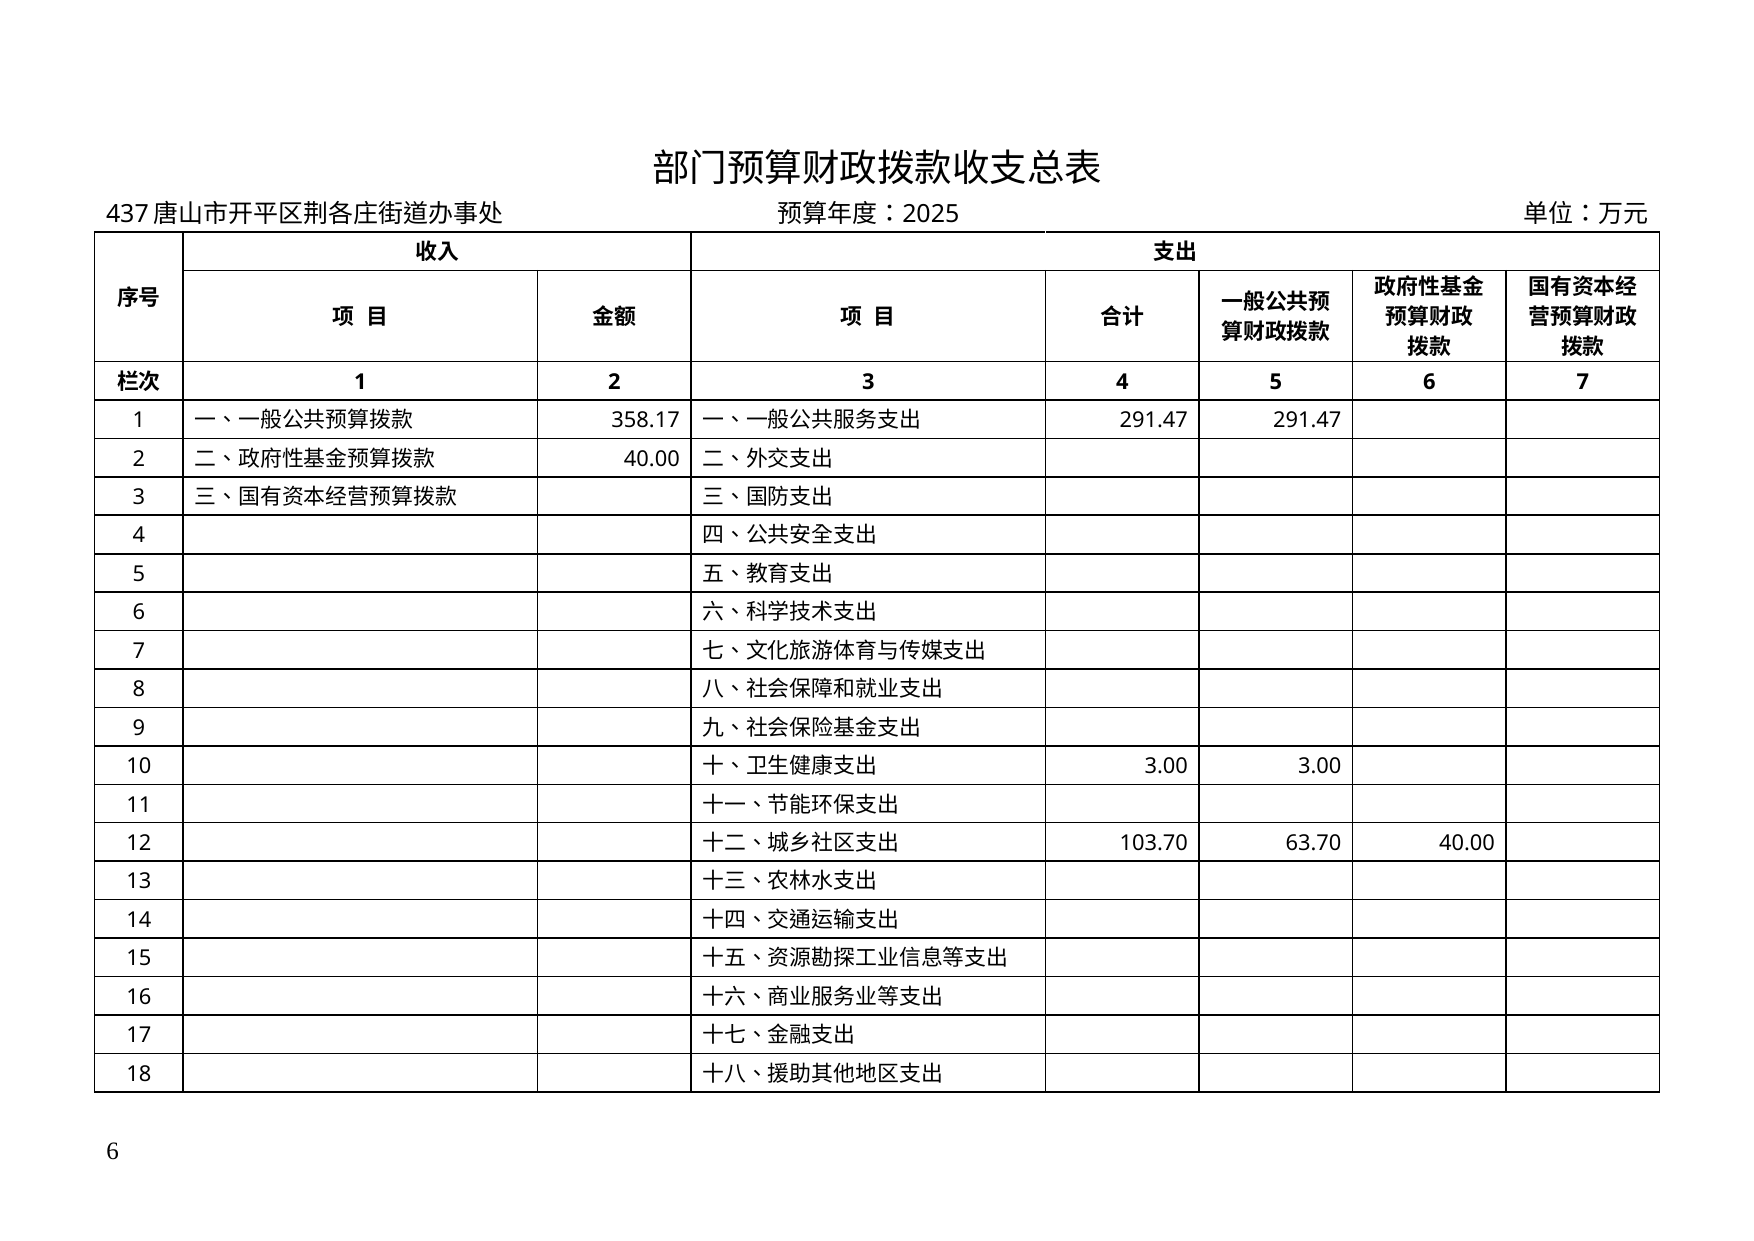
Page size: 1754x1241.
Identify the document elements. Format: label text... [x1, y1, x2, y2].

table_cell [1353, 670, 1505, 707]
table_cell 63.70 [1200, 823, 1352, 860]
table_cell 2 [538, 362, 690, 399]
table_cell [1046, 785, 1198, 822]
table_cell 14 [95, 900, 182, 937]
table_cell 3 [692, 362, 1045, 399]
table_cell 十一、节能环保支出 [692, 785, 1045, 822]
table_cell [1200, 670, 1352, 707]
table_cell 16 [95, 977, 182, 1014]
table_cell [1200, 977, 1352, 1014]
table_cell [1200, 516, 1352, 553]
table_cell 序号 [95, 233, 182, 361]
table_cell [1046, 1054, 1198, 1091]
table_cell 291.47 [1046, 401, 1198, 437]
table_cell [538, 823, 690, 860]
table_cell [1507, 900, 1659, 937]
table_cell [538, 747, 690, 783]
table_cell 8 [95, 670, 182, 707]
table_cell 十六、商业服务业等支出 [692, 977, 1045, 1014]
table_cell [538, 939, 690, 976]
table_cell 358.17 [538, 401, 690, 437]
table_cell 十二、城乡社区支出 [692, 823, 1045, 860]
table_cell 1 [95, 401, 182, 437]
table_cell [1200, 631, 1352, 668]
table_cell [538, 862, 690, 899]
table_cell 十、卫生健康支出 [692, 747, 1045, 783]
table_cell 10 [95, 747, 182, 783]
table_cell [184, 1054, 537, 1091]
table_cell [1507, 670, 1659, 707]
table_cell 国有资本经营预算财政拨款 [1507, 271, 1659, 361]
table_cell [1353, 977, 1505, 1014]
table_cell 40.00 [1353, 823, 1505, 860]
table_cell 2 [95, 439, 182, 476]
text 部门预算财政拨款收支总表 [106, 142, 1648, 193]
table_cell 103.70 [1046, 823, 1198, 860]
table_cell [538, 516, 690, 553]
table_cell 18 [95, 1054, 182, 1091]
table_cell [1046, 708, 1198, 745]
table_cell [538, 708, 690, 745]
table_cell [1507, 1016, 1659, 1052]
table_cell 40.00 [538, 439, 690, 476]
table_cell 三、国有资本经营预算拨款 [184, 478, 537, 514]
table_cell 七、文化旅游体育与传媒支出 [692, 631, 1045, 668]
table_cell 6 [1353, 362, 1505, 399]
table_cell [184, 555, 537, 591]
table_cell [1200, 785, 1352, 822]
table_cell [1507, 862, 1659, 899]
table_cell [1507, 593, 1659, 630]
table_cell [538, 1016, 690, 1052]
table_cell [184, 516, 537, 553]
table_cell 栏次 [95, 362, 182, 399]
table_cell [1507, 939, 1659, 976]
table_cell [1046, 1016, 1198, 1052]
table_cell 五、教育支出 [692, 555, 1045, 591]
table_cell [1046, 516, 1198, 553]
table_cell 4 [1046, 362, 1198, 399]
table_cell [1200, 555, 1352, 591]
table_cell [1507, 439, 1659, 476]
table_cell [1353, 516, 1505, 553]
table_cell 17 [95, 1016, 182, 1052]
table_cell [1507, 401, 1659, 437]
table_cell [1200, 439, 1352, 476]
table_cell [1507, 708, 1659, 745]
table_cell 3.00 [1046, 747, 1198, 783]
table_cell 5 [95, 555, 182, 591]
table_cell [1507, 977, 1659, 1014]
table_cell [1046, 478, 1198, 514]
table_cell 6 [95, 593, 182, 630]
table_cell [1200, 1016, 1352, 1052]
table_cell [1353, 593, 1505, 630]
table_cell [1046, 862, 1198, 899]
table_cell [1507, 631, 1659, 668]
table_cell [1046, 939, 1198, 976]
table_cell 一般公共预算财政拨款 [1200, 271, 1352, 361]
table_cell [184, 670, 537, 707]
table_cell [1353, 401, 1505, 437]
table_cell [538, 785, 690, 822]
table_cell 5 [1200, 362, 1352, 399]
table_cell [1507, 747, 1659, 783]
table_cell [1353, 747, 1505, 783]
table_cell [1046, 555, 1198, 591]
table_cell [184, 977, 537, 1014]
table_cell 金额 [538, 271, 690, 361]
table_cell [1353, 862, 1505, 899]
table_header 预算年度：2025 [692, 195, 1045, 231]
table_cell 八、社会保障和就业支出 [692, 670, 1045, 707]
table_cell [538, 900, 690, 937]
table_cell [1353, 1016, 1505, 1052]
table_cell [184, 939, 537, 976]
table_cell [1046, 670, 1198, 707]
table_cell 4 [95, 516, 182, 553]
table_cell 十三、农林水支出 [692, 862, 1045, 899]
table_cell 7 [95, 631, 182, 668]
table_cell [184, 823, 537, 860]
table_cell [1507, 785, 1659, 822]
table_cell 收入 [184, 233, 690, 270]
table_cell 支出 [692, 233, 1659, 270]
table_cell [1507, 823, 1659, 860]
table_cell [538, 593, 690, 630]
table_cell 7 [1507, 362, 1659, 399]
table_cell 政府性基金预算财政 拨款 [1353, 271, 1505, 361]
table_cell 二、政府性基金预算拨款 [184, 439, 537, 476]
table_cell [538, 1054, 690, 1091]
table_cell [184, 785, 537, 822]
table_cell 15 [95, 939, 182, 976]
table_cell [1046, 439, 1198, 476]
table_cell 十八、援助其他地区支出 [692, 1054, 1045, 1091]
table_cell [538, 631, 690, 668]
table_cell 3.00 [1200, 747, 1352, 783]
table_cell [538, 555, 690, 591]
table_cell 六、科学技术支出 [692, 593, 1045, 630]
table_cell 十五、资源勘探工业信息等支出 [692, 939, 1045, 976]
table_cell 11 [95, 785, 182, 822]
table_cell [1200, 478, 1352, 514]
table_header 437唐山市开平区荆各庄街道办事处 [95, 195, 690, 231]
table_cell [1200, 900, 1352, 937]
table_header 单位：万元 [1046, 195, 1659, 231]
table_cell [184, 747, 537, 783]
table_cell [538, 977, 690, 1014]
table_cell [1200, 862, 1352, 899]
table_cell [538, 670, 690, 707]
table_cell 合计 [1046, 271, 1198, 361]
table_cell [1507, 516, 1659, 553]
table_cell [1046, 977, 1198, 1014]
table_cell 一、一般公共预算拨款 [184, 401, 537, 437]
table_cell 3 [95, 478, 182, 514]
table_cell [1507, 555, 1659, 591]
table_cell [1507, 478, 1659, 514]
table_cell [184, 631, 537, 668]
table_cell 12 [95, 823, 182, 860]
table_cell [1046, 631, 1198, 668]
table_cell [1046, 593, 1198, 630]
table_cell [1353, 708, 1505, 745]
table_cell 291.47 [1200, 401, 1352, 437]
table_cell 9 [95, 708, 182, 745]
table_cell [184, 862, 537, 899]
table_cell [1353, 478, 1505, 514]
table_cell 四、公共安全支出 [692, 516, 1045, 553]
table_cell [538, 478, 690, 514]
table_cell [1200, 593, 1352, 630]
table_cell [1353, 1054, 1505, 1091]
table_cell 项 目 [184, 271, 537, 361]
table_cell 一、一般公共服务支出 [692, 401, 1045, 437]
table_cell 13 [95, 862, 182, 899]
table_cell [1046, 900, 1198, 937]
table_cell 项 目 [692, 271, 1045, 361]
table_cell [1353, 555, 1505, 591]
table_cell [1507, 1054, 1659, 1091]
table_cell [184, 1016, 537, 1052]
table_cell [1353, 939, 1505, 976]
table_cell 十四、交通运输支出 [692, 900, 1045, 937]
table_cell 十七、金融支出 [692, 1016, 1045, 1052]
table_cell [184, 708, 537, 745]
table_cell [1353, 900, 1505, 937]
table_cell [184, 900, 537, 937]
table_cell 九、社会保险基金支出 [692, 708, 1045, 745]
table_cell 三、国防支出 [692, 478, 1045, 514]
table_cell [184, 593, 537, 630]
table_cell 1 [184, 362, 537, 399]
table_cell [1200, 939, 1352, 976]
table_cell [1353, 439, 1505, 476]
table_cell [1200, 708, 1352, 745]
table_cell 二、外交支出 [692, 439, 1045, 476]
table_cell [1200, 1054, 1352, 1091]
table_cell [1353, 785, 1505, 822]
table_cell [1353, 631, 1505, 668]
